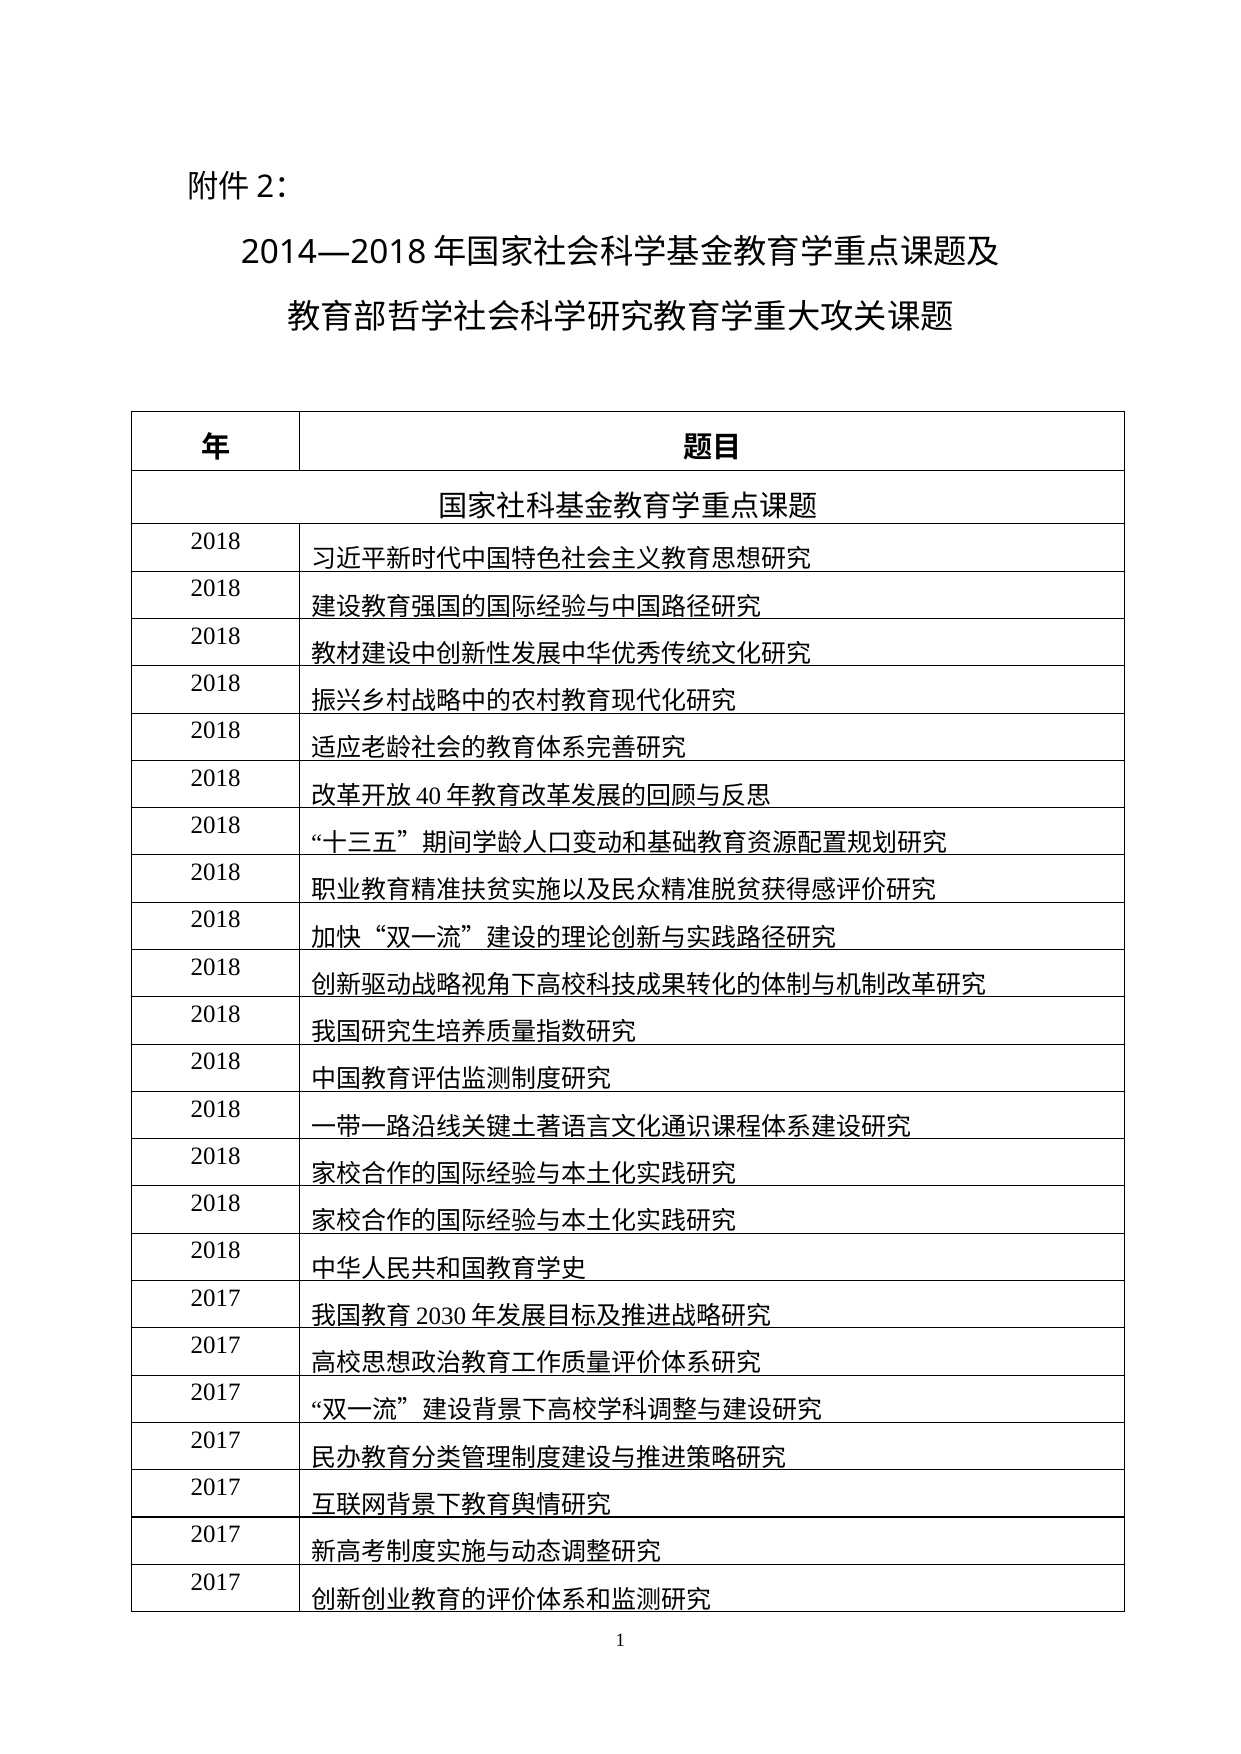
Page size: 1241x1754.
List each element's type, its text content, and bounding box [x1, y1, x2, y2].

table_header 年 [132, 412, 299, 470]
table_cell 2018 [132, 997, 299, 1043]
table_cell 2018 [132, 1139, 299, 1185]
table_cell 新高考制度实施与动态调整研究 [300, 1518, 1124, 1564]
table_cell 2018 [132, 950, 299, 996]
table_cell 职业教育精准扶贫实施以及民众精准脱贫获得感评价研究 [300, 855, 1124, 902]
table_cell 民办教育分类管理制度建设与推进策略研究 [300, 1423, 1124, 1469]
table_cell 2018 [132, 1092, 299, 1138]
table_cell 习近平新时代中国特色社会主义教育思想研究 [300, 524, 1124, 571]
text 附件2： [187, 151, 1053, 216]
table_cell 加快“双一流”建设的理论创新与实践路径研究 [300, 903, 1124, 949]
table_cell 教材建设中创新性发展中华优秀传统文化研究 [300, 619, 1124, 665]
table_cell 2018 [132, 903, 299, 949]
table_cell 2017 [132, 1328, 299, 1374]
table_cell 改革开放40年教育改革发展的回顾与反思 [300, 761, 1124, 807]
table_cell 2018 [132, 808, 299, 854]
table_cell 我国研究生培养质量指数研究 [300, 997, 1124, 1043]
table_cell 2018 [132, 619, 299, 665]
table_cell 创新创业教育的评价体系和监测研究 [300, 1565, 1124, 1611]
table_cell 2018 [132, 761, 299, 807]
table_cell 振兴乡村战略中的农村教育现代化研究 [300, 666, 1124, 712]
table_cell 创新驱动战略视角下高校科技成果转化的体制与机制改革研究 [300, 950, 1124, 996]
table_cell “双一流”建设背景下高校学科调整与建设研究 [300, 1376, 1124, 1422]
table_cell 2018 [132, 714, 299, 760]
table_cell 2017 [132, 1518, 299, 1564]
table_header 题目 [300, 412, 1124, 470]
table_cell 一带一路沿线关键土著语言文化通识课程体系建设研究 [300, 1092, 1124, 1138]
table_cell 我国教育2030年发展目标及推进战略研究 [300, 1281, 1124, 1327]
table_cell 2018 [132, 1186, 299, 1233]
table_cell 互联网背景下教育舆情研究 [300, 1470, 1124, 1516]
text 教育部哲学社会科学研究教育学重大攻关课题 [187, 281, 1053, 346]
table_cell 家校合作的国际经验与本土化实践研究 [300, 1139, 1124, 1185]
table_cell 国家社科基金教育学重点课题 [132, 471, 1124, 523]
table_cell 2017 [132, 1376, 299, 1422]
text 2014—2018年国家社会科学基金教育学重点课题及 [187, 216, 1053, 281]
table_cell 2018 [132, 666, 299, 712]
table_cell 2018 [132, 572, 299, 618]
table_cell 2017 [132, 1565, 299, 1611]
table_cell 2018 [132, 855, 299, 902]
table_cell 高校思想政治教育工作质量评价体系研究 [300, 1328, 1124, 1374]
table_cell 中国教育评估监测制度研究 [300, 1045, 1124, 1091]
table_cell 中华人民共和国教育学史 [300, 1234, 1124, 1280]
table_cell 2018 [132, 1234, 299, 1280]
table_cell 2017 [132, 1423, 299, 1469]
table_cell 2017 [132, 1470, 299, 1516]
table_cell 适应老龄社会的教育体系完善研究 [300, 714, 1124, 760]
table_cell 建设教育强国的国际经验与中国路径研究 [300, 572, 1124, 618]
table_cell “十三五”期间学龄人口变动和基础教育资源配置规划研究 [300, 808, 1124, 854]
table_cell 家校合作的国际经验与本土化实践研究 [300, 1186, 1124, 1233]
table_cell 2017 [132, 1281, 299, 1327]
table_cell 2018 [132, 524, 299, 571]
table_cell 2018 [132, 1045, 299, 1091]
